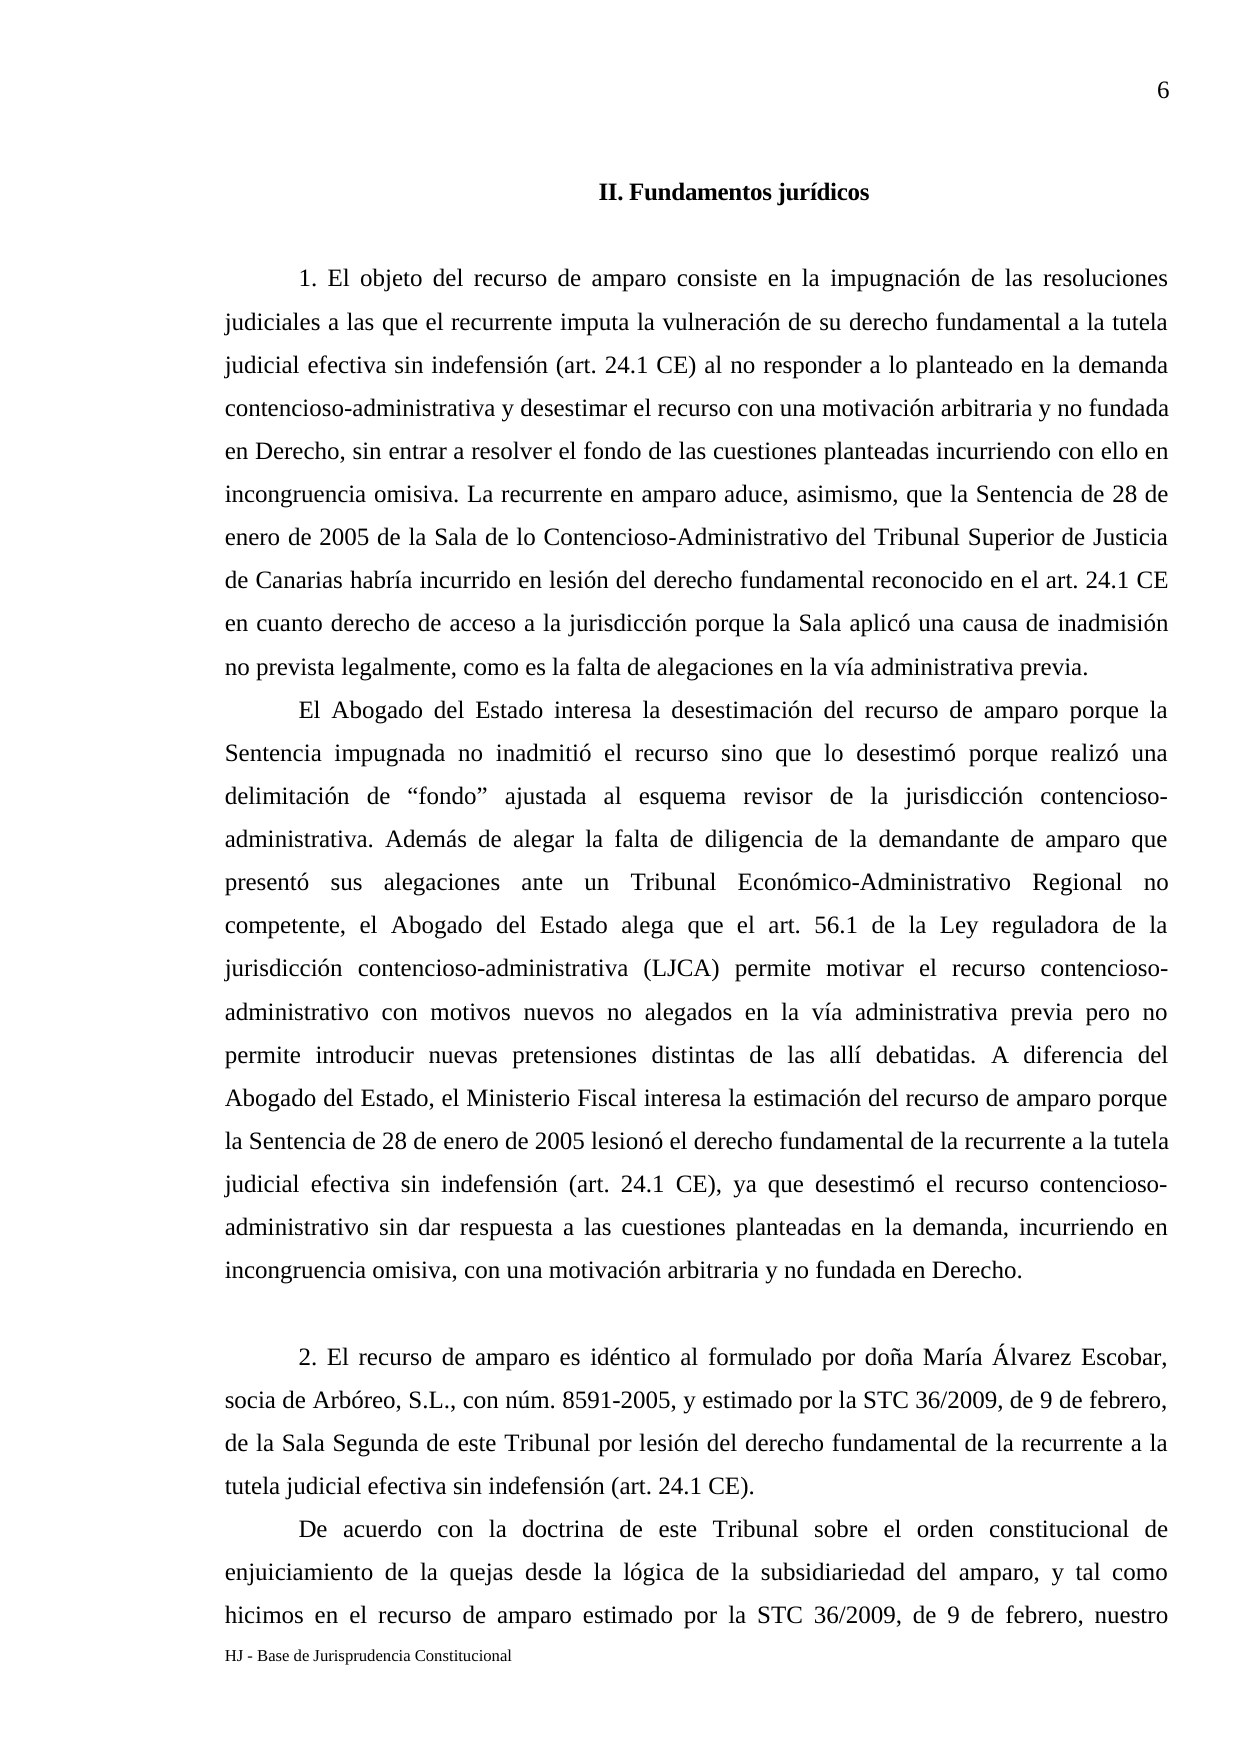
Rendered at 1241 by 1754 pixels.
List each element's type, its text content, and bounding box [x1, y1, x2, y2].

text 2. El recurso de amparo es idéntico al formulado por doña María Álvarez Escobar, socia de Arbóreo, S.L., con núm. 8591-2005, y estimado por la STC 36/2009, de 9 de febrero, de la Sala Segunda de este Tribunal por lesión del derecho fundamental de la recurrente a la tutela judicial efectiva sin indefensión (art. 24.1 CE). [224, 1342, 1169, 1500]
text 1. El objeto del recurso de amparo consiste en la impugnación de las resoluciones judiciales a las que el recurrente imputa la vulneración de su derecho fundamental a la tutela judicial efectiva sin indefensión (art. 24.1 CE) al no responder a lo planteado en la demanda contencioso-administrativa y desestimar el recurso con una motivación arbitraria y no fundada en Derecho, sin entrar a resolver el fondo de las cuestiones planteadas incurriendo con ello en incongruencia omisiva. La recurrente en amparo aduce, asimismo, que la Sentencia de 28 de enero de 2005 de la Sala de lo Contencioso-Administrativo del Tribunal Superior de Justicia de Canarias habría incurrido en lesión del derecho fundamental reconocido en el art. 24.1 CE en cuanto derecho de acceso a la jurisdicción porque la Sala aplicó una causa de inadmisión no prevista legalmente, como es la falta de alegaciones en la vía administrativa previa. [224, 263, 1169, 680]
subtitle II. Fundamentos jurídicos [224, 177, 1169, 206]
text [224, 1514, 1169, 1629]
text El Abogado del Estado interesa la desestimación del recurso de amparo porque la Sentencia impugnada no inadmitió el recurso sino que lo desestimó porque realizó una delimitación de “fondo” ajustada al esquema revisor de la jurisdicción contencioso- administrativa. Además de alegar la falta de diligencia de la demandante de amparo que presentó sus alegaciones ante un Tribunal Económico-Administrativo Regional no competente, el Abogado del Estado alega que el art. 56.1 de la Ley reguladora de la jurisdicción contencioso-administrativa (LJCA) permite motivar el recurso contencioso- administrativo con motivos nuevos no alegados en la vía administrativa previa pero no permite introducir nuevas pretensiones distintas de las allí debatidas. A diferencia del Abogado del Estado, el Ministerio Fiscal interesa la estimación del recurso de amparo porque la Sentencia de 28 de enero de 2005 lesionó el derecho fundamental de la recurrente a la tutela judicial efectiva sin indefensión (art. 24.1 CE), ya que desestimó el recurso contencioso-administrativo sin dar respuesta a las cuestiones planteadas en la demanda, incurriendo en incongruencia omisiva, con una motivación arbitraria y no fundada en Derecho. [224, 695, 1169, 1284]
